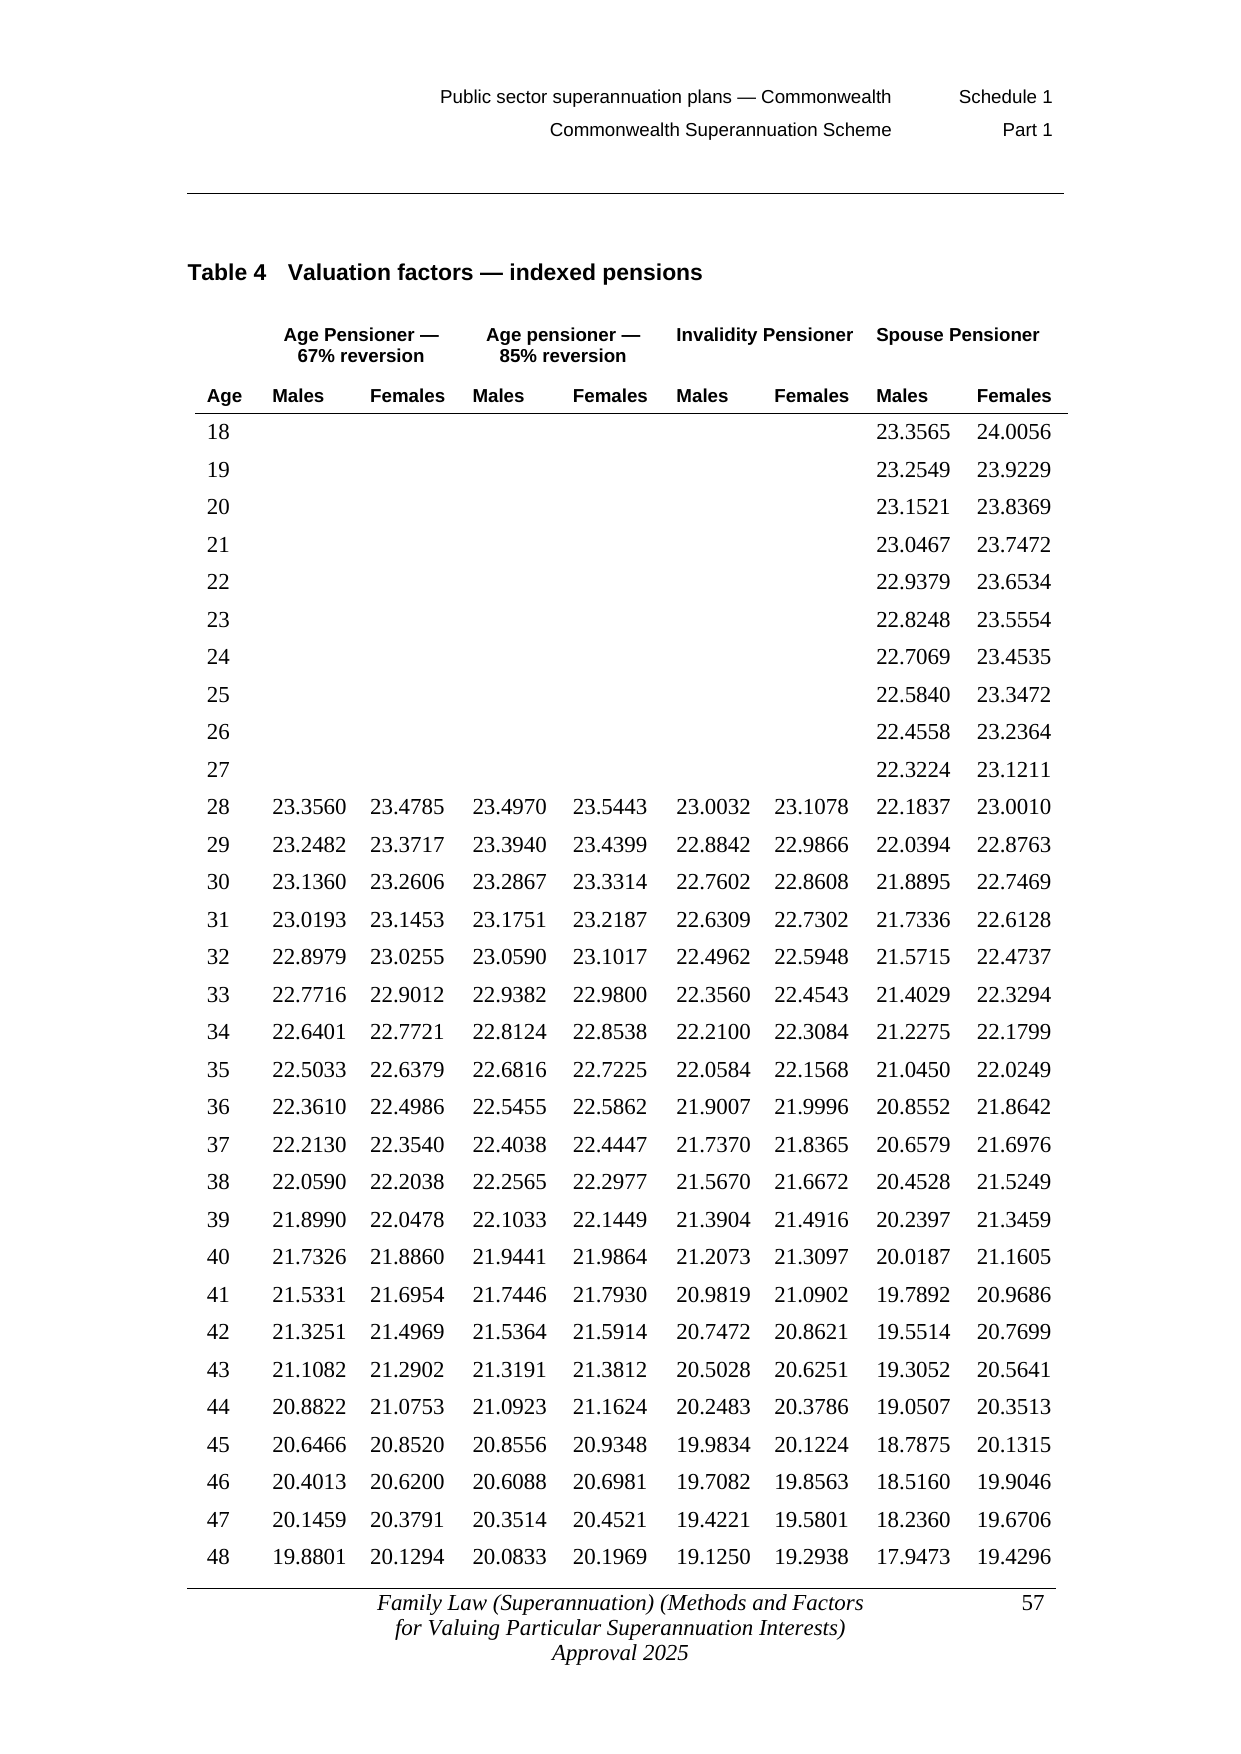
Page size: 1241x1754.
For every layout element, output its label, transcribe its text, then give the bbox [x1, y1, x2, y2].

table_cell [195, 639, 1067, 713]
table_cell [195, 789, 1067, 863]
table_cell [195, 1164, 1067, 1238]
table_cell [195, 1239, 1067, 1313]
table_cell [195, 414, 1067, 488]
subtitle Table 4 Valuation factors — indexed pensions [187, 258, 1053, 285]
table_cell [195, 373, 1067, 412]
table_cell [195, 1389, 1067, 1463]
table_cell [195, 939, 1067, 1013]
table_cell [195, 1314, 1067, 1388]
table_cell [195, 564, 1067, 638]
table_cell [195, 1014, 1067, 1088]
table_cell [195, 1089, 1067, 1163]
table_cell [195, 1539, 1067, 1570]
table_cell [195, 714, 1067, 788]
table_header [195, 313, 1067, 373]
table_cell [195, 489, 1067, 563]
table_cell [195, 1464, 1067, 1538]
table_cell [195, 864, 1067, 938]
